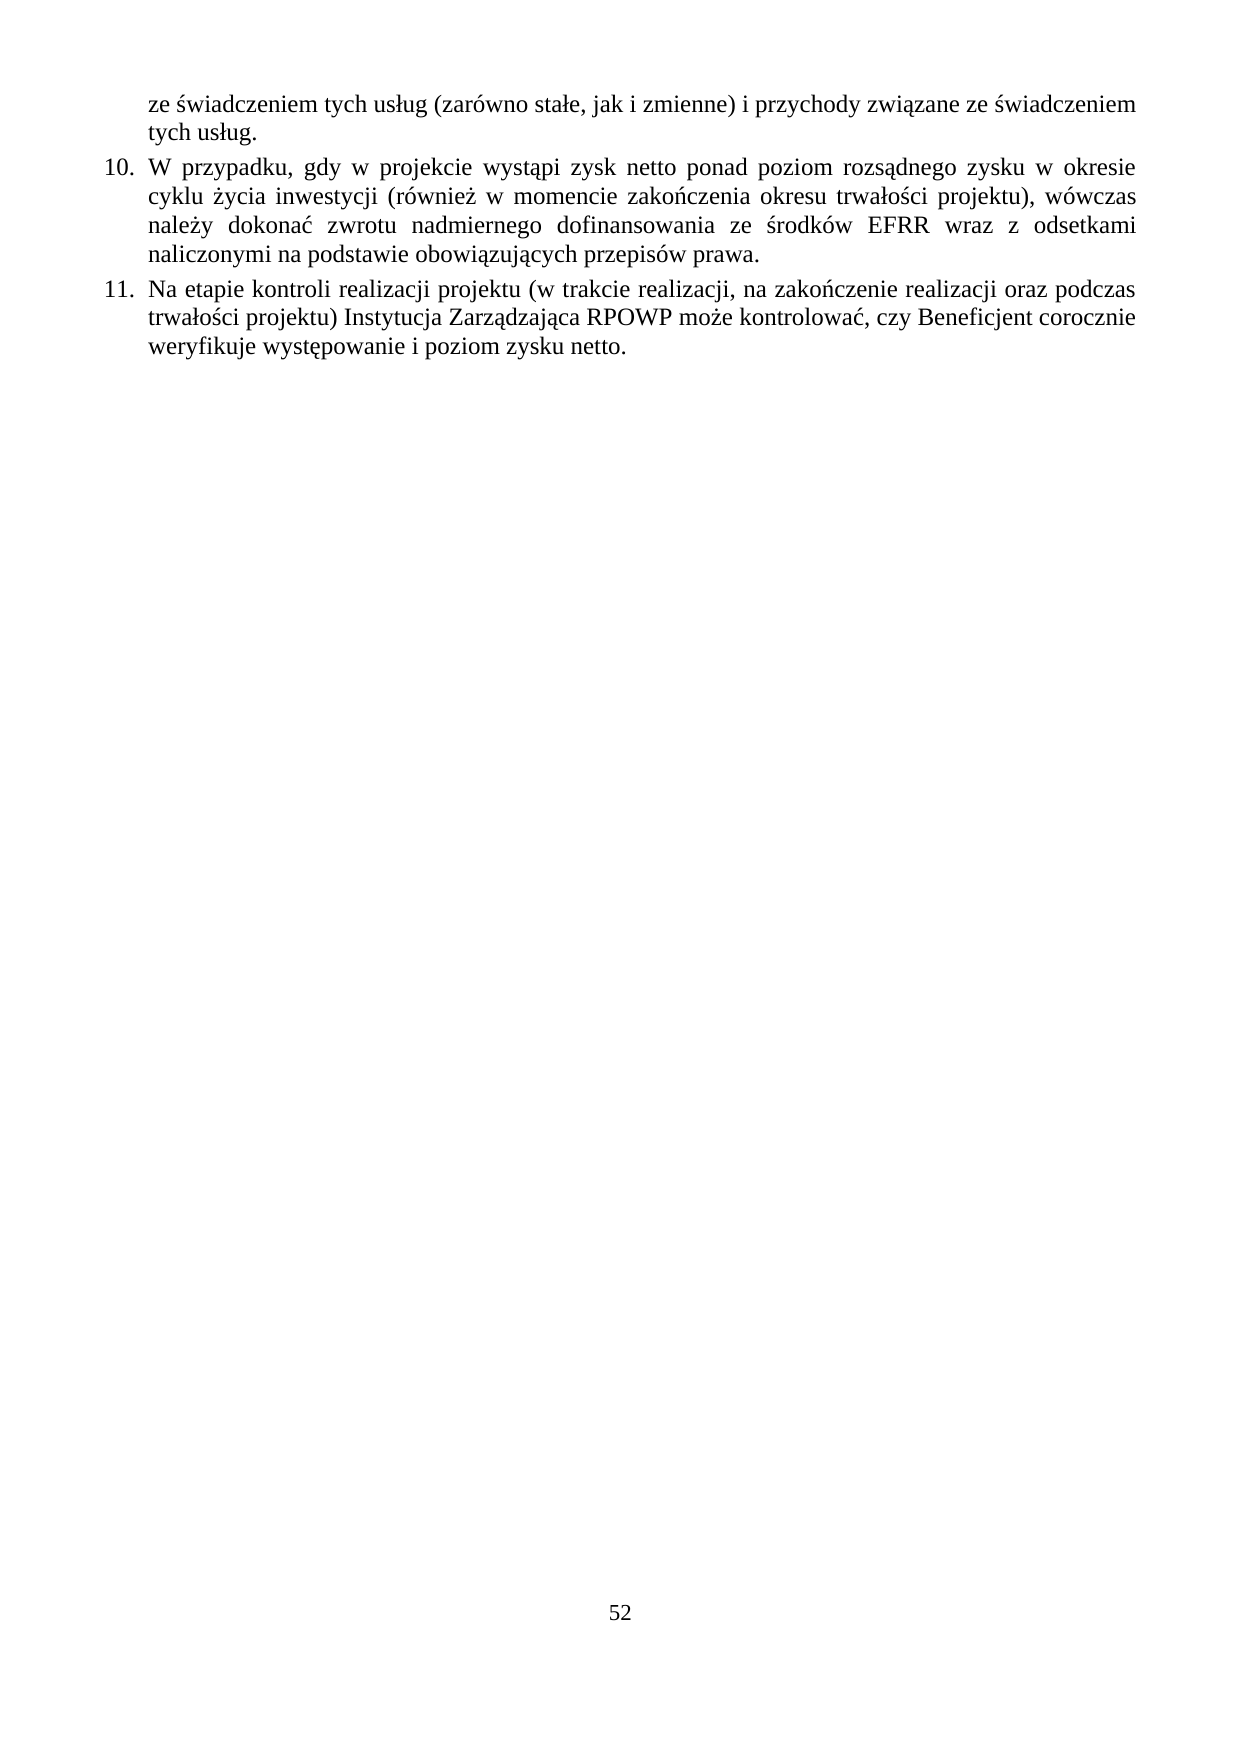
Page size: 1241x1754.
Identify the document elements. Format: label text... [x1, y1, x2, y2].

list Na etapie kontroli realizacji projektu (w trakcie realizacji, na zakończenie realizacji oraz podczas trwałości projektu) Instytucja Zarządzająca RPOWP może kontrolować, czy Beneficjent corocznie weryfikuje występowanie i poziom zysku netto. [103, 274, 1137, 360]
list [103, 89, 1137, 146]
list W przypadku, gdy w projekcie wystąpi zysk netto ponad poziom rozsądnego zysku w okresie cyklu życia inwestycji (również w momencie zakończenia okresu trwałości projektu), wówczas należy dokonać zwrotu nadmiernego dofinansowania ze środków EFRR wraz z odsetkami naliczonymi na podstawie obowiązujących przepisów prawa. [103, 152, 1137, 267]
